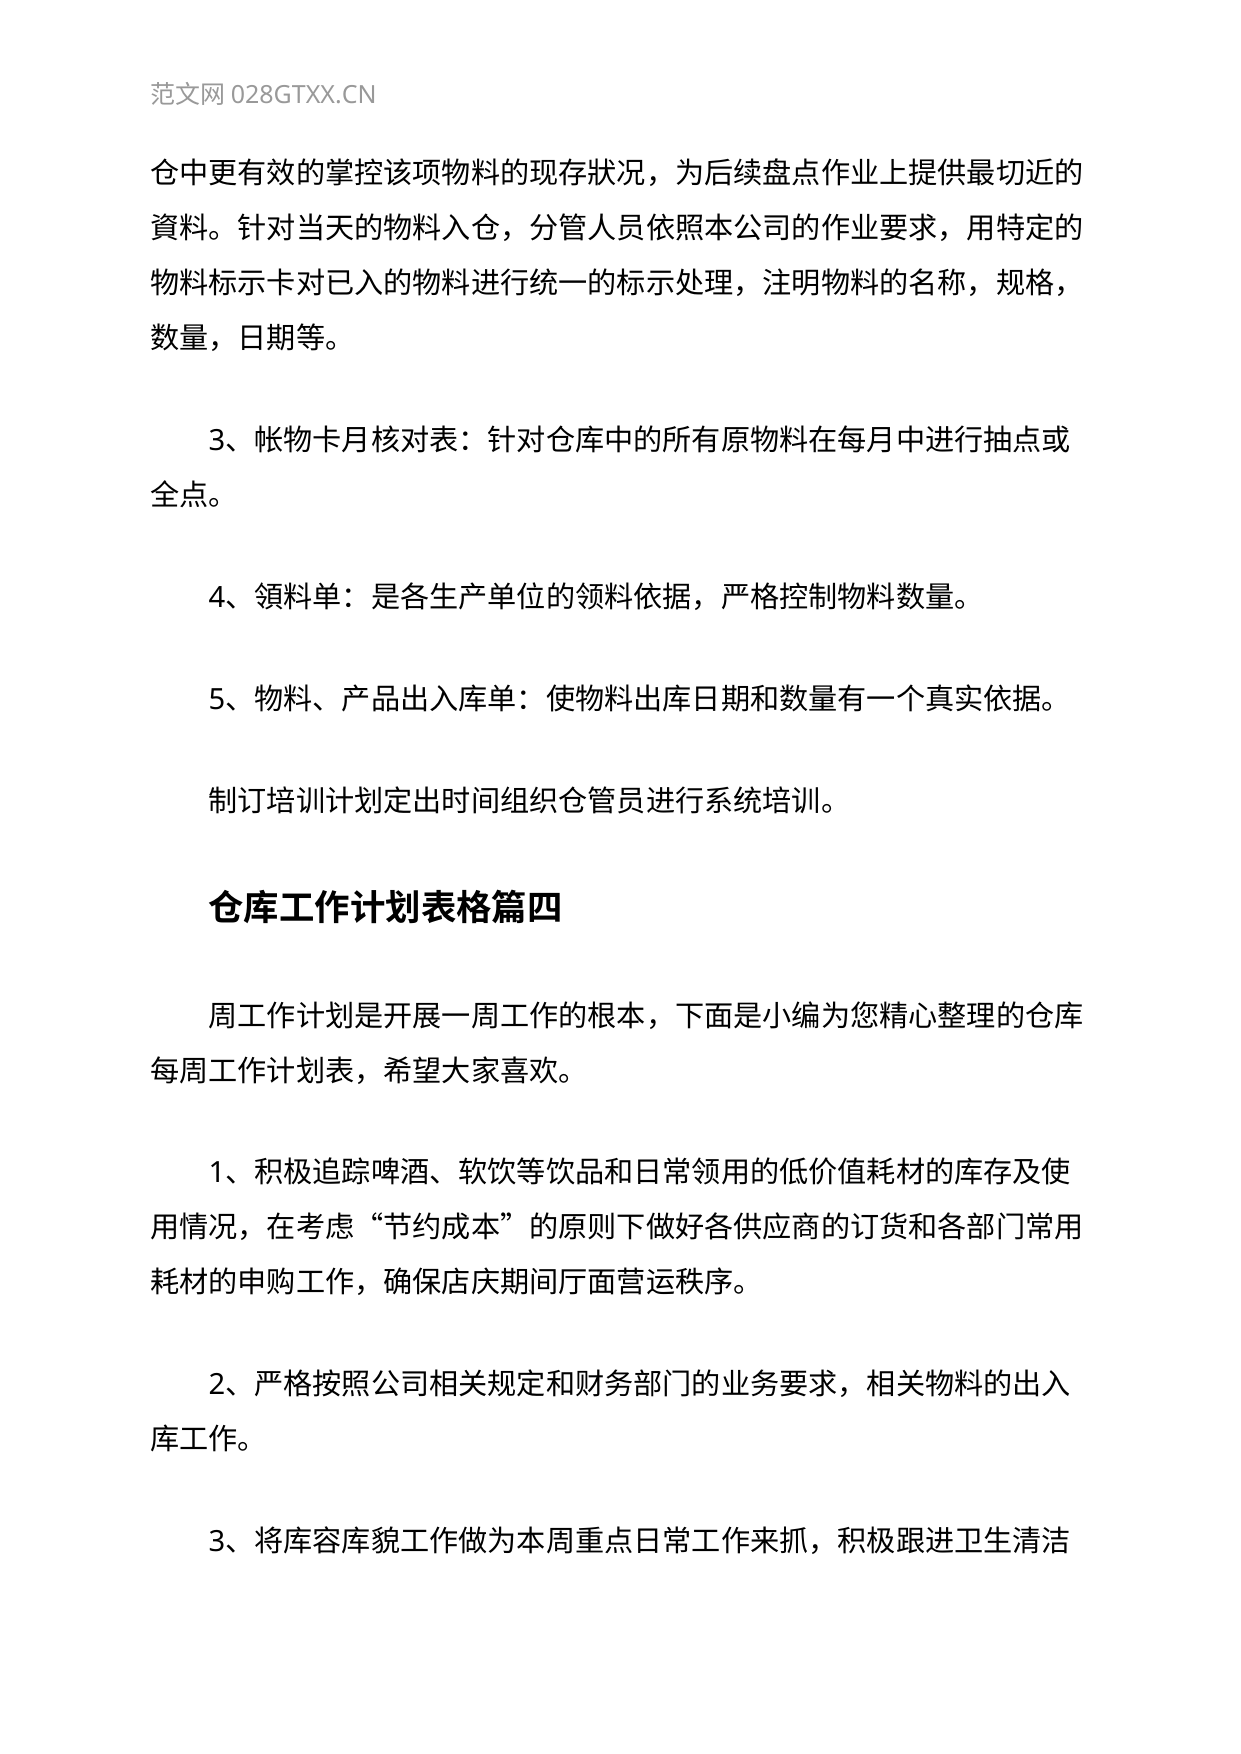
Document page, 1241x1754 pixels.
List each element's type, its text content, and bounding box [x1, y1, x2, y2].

text 5、物料、产品出入库单：使物料出库日期和数量有一个真实依据。 [150, 675, 1090, 718]
text 周工作计划是开展一周工作的根本，下面是小编为您精心整理的仓库每周工作计划表，希望大家喜欢。 [150, 992, 1090, 1089]
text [150, 1517, 1090, 1560]
text 4、領料单：是各生产单位的领料依据，严格控制物料数量。 [150, 573, 1090, 616]
text 1、积极追踪啤酒、软饮等饮品和日常领用的低价值耗材的库存及使用情况，在考虑“节约成本”的原则下做好各供应商的订货和各部门常用耗材的申购工作，确保店庆期间厅面营运秩序。 [150, 1149, 1090, 1301]
text 仓库工作计划表格篇四 [150, 879, 1090, 930]
text 2、严格按照公司相关规定和财务部门的业务要求，相关物料的出入库工作。 [150, 1361, 1090, 1458]
text 制订培训计划定出时间组织仓管员进行系统培训。 [150, 777, 1090, 819]
text 3、帐物卡月核对表：针对仓库中的所有原物料在每月中进行抽点或全点。 [150, 416, 1090, 514]
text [150, 150, 1090, 357]
